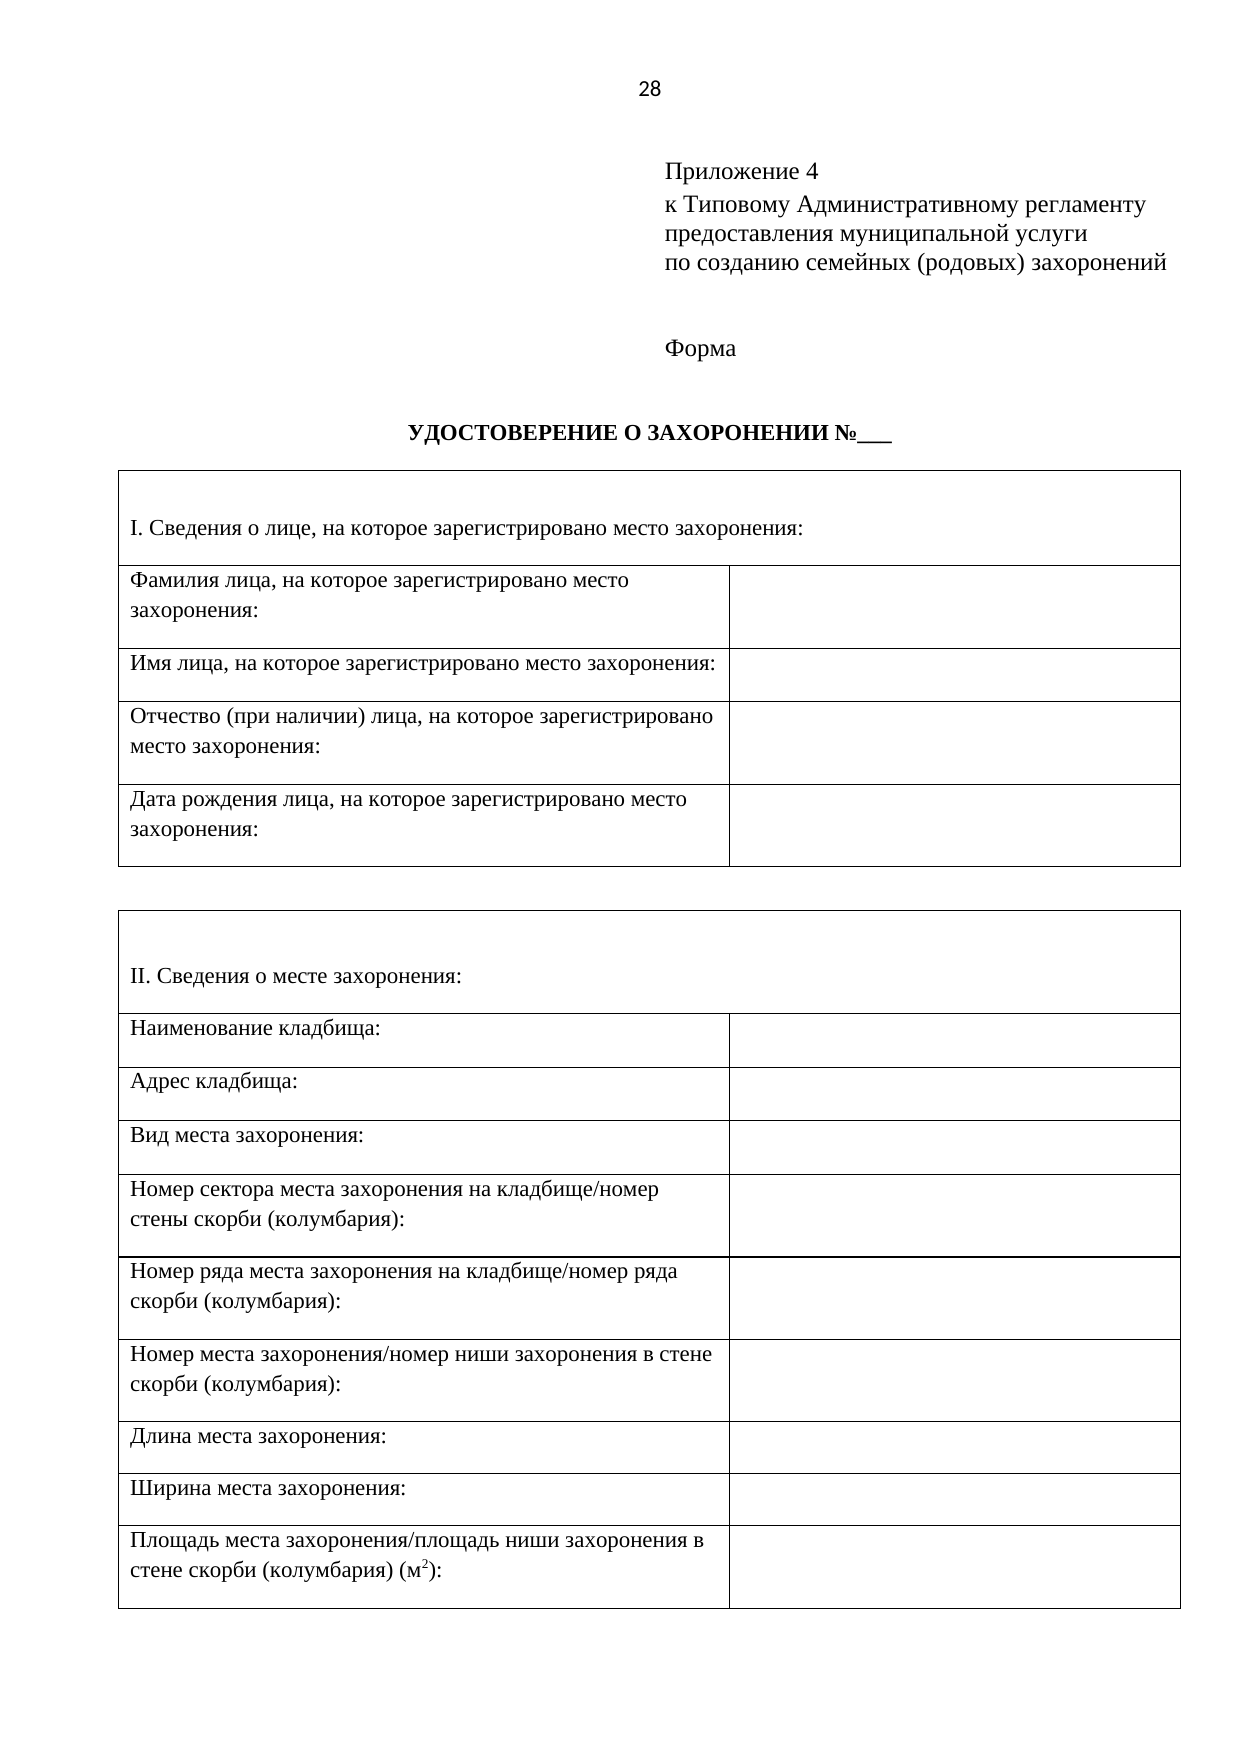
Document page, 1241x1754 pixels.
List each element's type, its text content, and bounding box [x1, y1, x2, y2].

table_cell [730, 1474, 1180, 1525]
table_cell Длина места захоронения: [119, 1422, 729, 1473]
table_cell Номер места захоронения/номер ниши захоронения в стене скорби (колумбария): [119, 1340, 729, 1421]
table_cell I. Сведения о лице, на которое зарегистрировано место захоронения: [119, 514, 1180, 565]
table_cell [730, 702, 1180, 783]
table_cell Отчество (при наличии) лица, на которое зарегистрировано место захоронения: [119, 702, 729, 783]
table_cell Имя лица, на которое зарегистрировано место захоронения: [119, 649, 729, 701]
text к Типовому Административному регламенту предоставления муниципальной услуги по созданию семейных (родовых) захоронений [664, 189, 1181, 276]
table_cell [730, 1258, 1180, 1339]
table_cell [730, 1422, 1180, 1473]
table_cell [730, 566, 1180, 647]
text УДОСТОВЕРЕНИЕ О ЗАХОРОНЕНИИ №___ [118, 419, 1181, 446]
table_cell [730, 1526, 1180, 1607]
table_cell II. Сведения о месте захоронения: [119, 962, 1180, 1013]
table_cell Адрес кладбища: [119, 1068, 729, 1120]
table_cell [730, 1068, 1180, 1120]
table_cell Площадь места захоронения/площадь ниши захоронения в стене скорби (колумбария) (м2): [119, 1526, 729, 1607]
table_cell [730, 1340, 1180, 1421]
table_cell [730, 1121, 1180, 1174]
text Форма [664, 333, 1181, 362]
table_header [119, 471, 1180, 514]
table_cell Ширина места захоронения: [119, 1474, 729, 1525]
subtitle Приложение 4 [664, 156, 1181, 185]
table_cell Дата рождения лица, на которое зарегистрировано место захоронения: [119, 785, 729, 866]
table_cell [730, 785, 1180, 866]
table_header [119, 911, 1180, 962]
table_cell Вид места захоронения: [119, 1121, 729, 1174]
table_cell [730, 649, 1180, 701]
table_cell Наименование кладбища: [119, 1014, 729, 1067]
table_cell Номер сектора места захоронения на кладбище/номер стены скорби (колумбария): [119, 1175, 729, 1256]
table_cell [730, 1175, 1180, 1256]
table_cell [730, 1014, 1180, 1067]
table_cell Номер ряда места захоронения на кладбище/номер ряда скорби (колумбария): [119, 1258, 729, 1339]
table_cell Фамилия лица, на которое зарегистрировано место захоронения: [119, 566, 729, 647]
